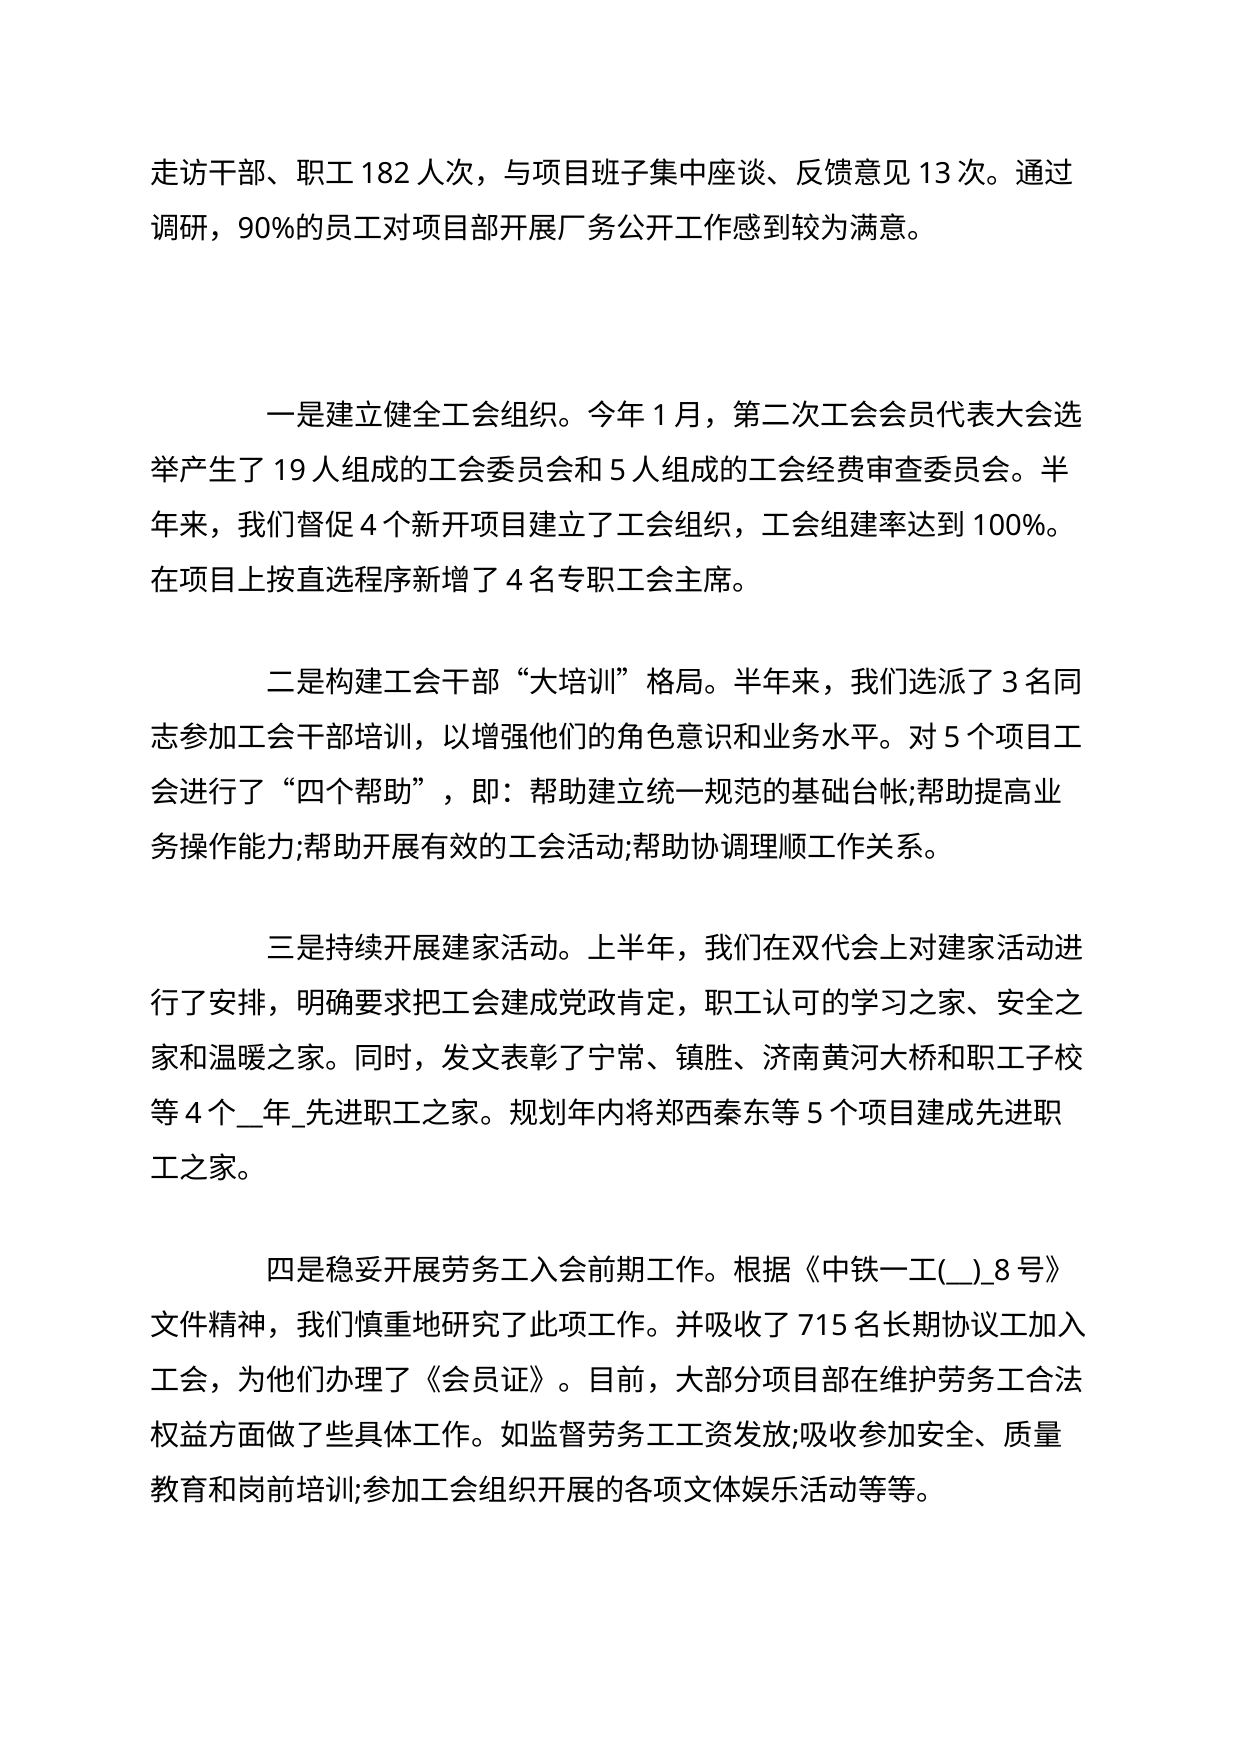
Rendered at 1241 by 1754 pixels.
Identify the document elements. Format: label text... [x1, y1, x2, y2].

text 一是建立健全工会组织。今年1月，第二次工会会员代表大会选举产生了19人组成的工会委员会和5人组成的工会经费审查委员会。半年来，我们督促4个新开项目建立了工会组织，工会组建率达到100%。在项目上按直选程序新增了4名专职工会主席。 [150, 391, 1090, 598]
text 二是构建工会干部“大培训”格局。半年来，我们选派了3名同志参加工会干部培训，以增强他们的角色意识和业务水平。对5个项目工会进行了“四个帮助”，即：帮助建立统一规范的基础台帐;帮助提高业务操作能力;帮助开展有效的工会活动;帮助协调理顺工作关系。 [150, 658, 1090, 866]
text 三是持续开展建家活动。上半年，我们在双代会上对建家活动进行了安排，明确要求把工会建成党政肯定，职工认可的学习之家、安全之家和温暖之家。同时，发文表彰了宁常、镇胜、济南黄河大桥和职工子校等4个__年_先进职工之家。规划年内将郑西秦东等5个项目建成先进职工之家。 [150, 925, 1090, 1187]
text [150, 150, 1090, 247]
text 四是稳妥开展劳务工入会前期工作。根据《中铁一工(__)_8号》文件精神，我们慎重地研究了此项工作。并吸收了715名长期协议工加入工会，为他们办理了《会员证》。目前，大部分项目部在维护劳务工合法权益方面做了些具体工作。如监督劳务工工资发放;吸收参加安全、质量教育和岗前培训;参加工会组织开展的各项文体娱乐活动等等。 [150, 1247, 1090, 1509]
